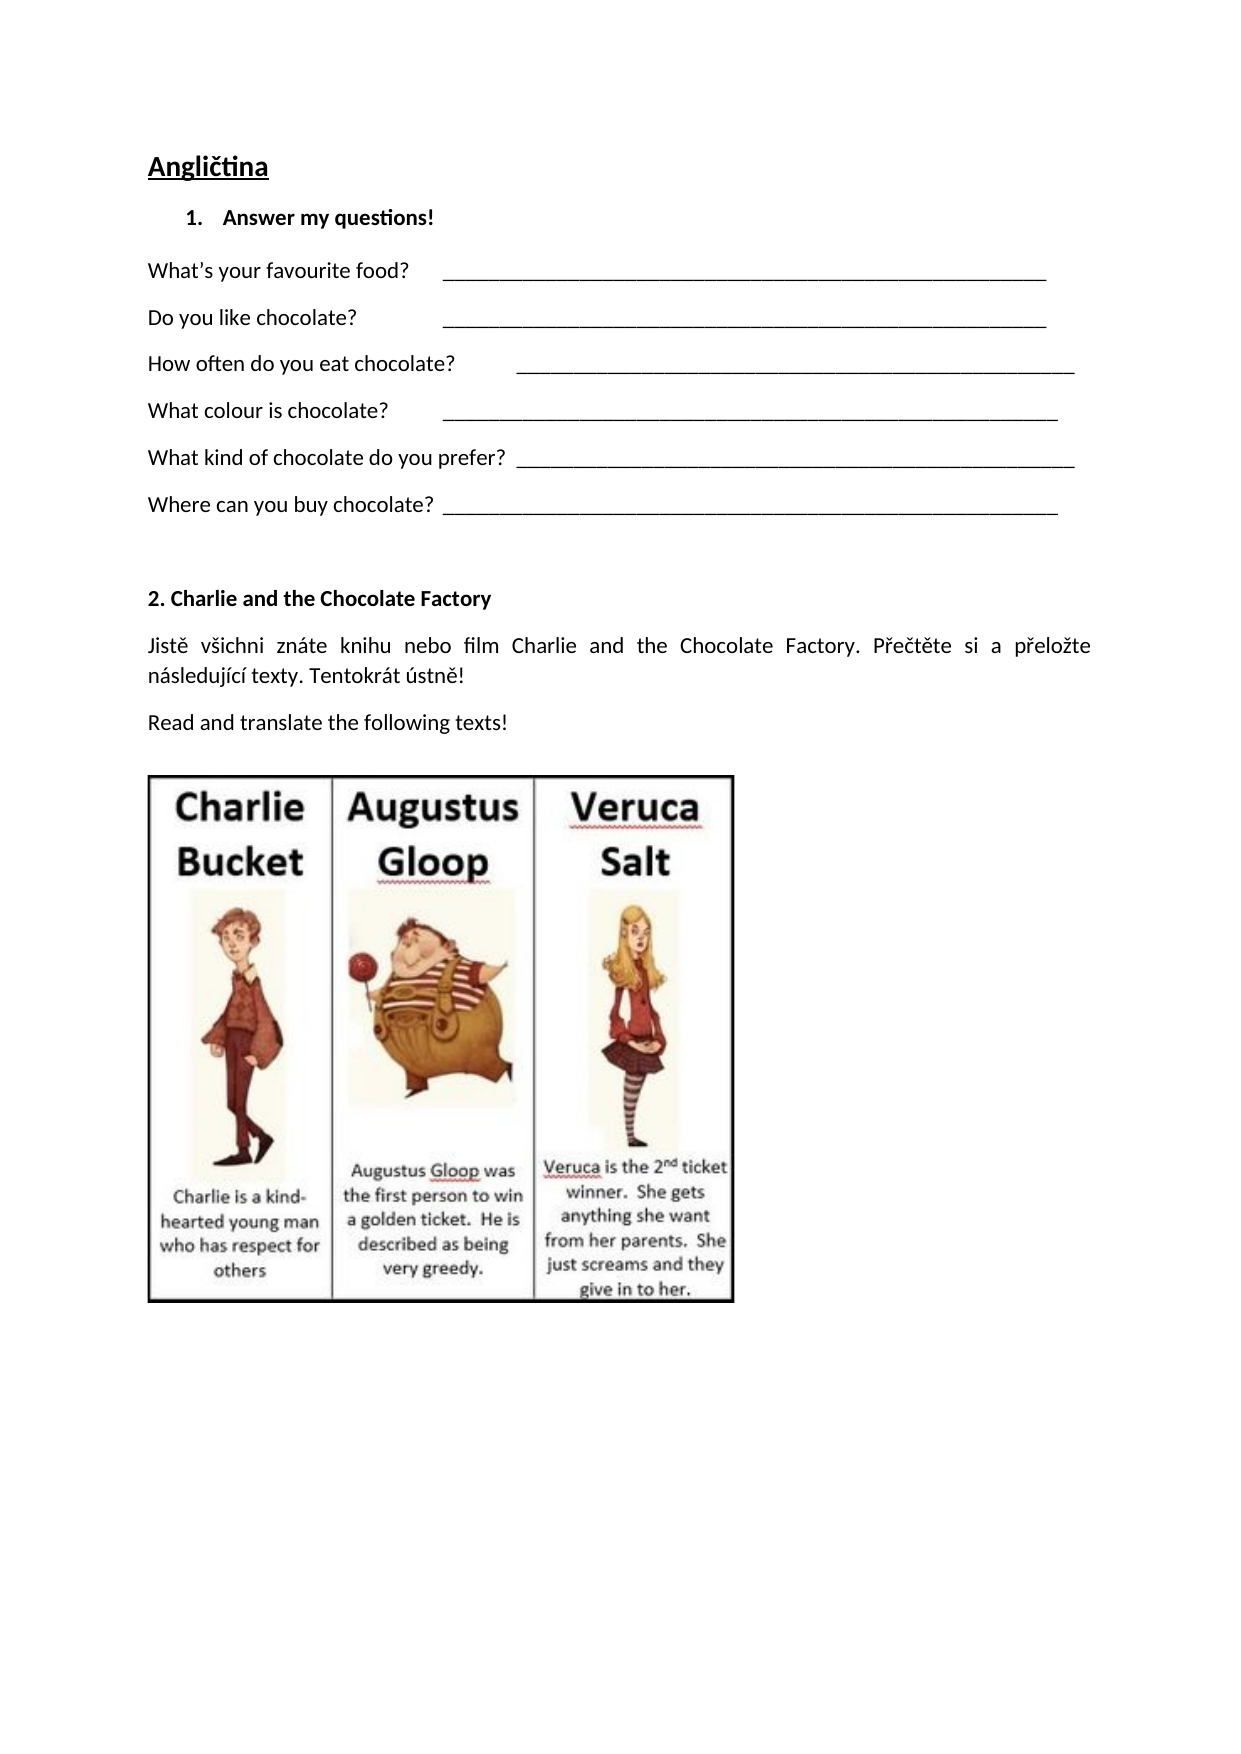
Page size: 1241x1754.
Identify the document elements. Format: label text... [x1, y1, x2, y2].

text 2. Charlie and the Chocolate Factory [148, 584, 1093, 612]
text Where can you buy chocolate? ______________________________________________________ [148, 490, 1093, 518]
text Jistě všichni znáte knihu nebo film Charlie and the Chocolate Factory. Přečtěte si a přeložte následující texty. Tentokrát ústně! [148, 631, 1093, 689]
list Answer my questions! [185, 203, 1093, 231]
picture [147, 775, 735, 1303]
text How often do you eat chocolate? _________________________________________________ [148, 349, 1093, 377]
text Angličtina [148, 148, 1093, 183]
text What kind of chocolate do you prefer? _________________________________________________ [148, 443, 1093, 471]
text What colour is chocolate? ______________________________________________________ [148, 396, 1093, 424]
text Do you like chocolate? _____________________________________________________ [148, 303, 1093, 331]
text What’s your favourite food? _____________________________________________________ [148, 256, 1093, 284]
text Read and translate the following texts! [148, 708, 1093, 736]
